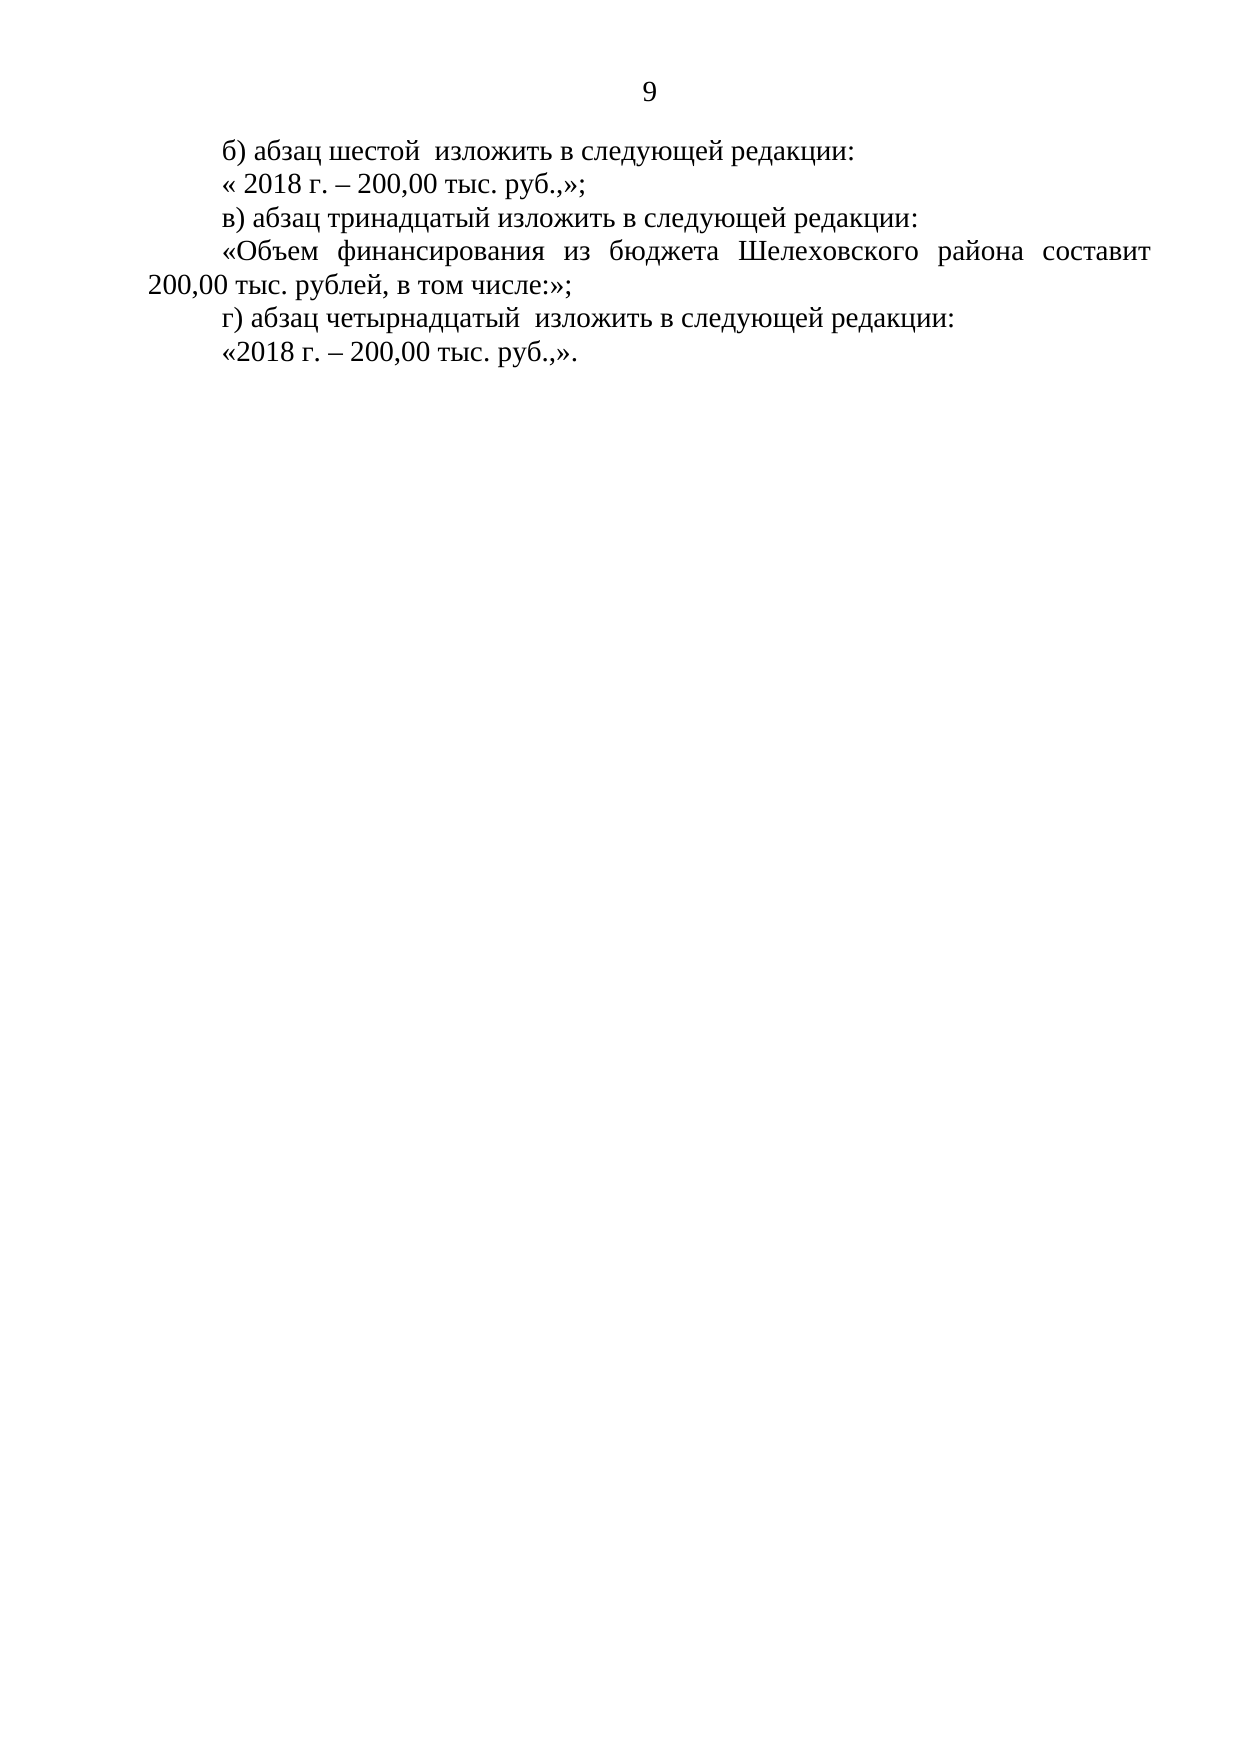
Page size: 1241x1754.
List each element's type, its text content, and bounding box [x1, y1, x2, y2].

text г) абзац четырнадцатый изложить в следующей редакции: [148, 301, 1152, 334]
text « 2018 г. – 200,00 тыс. руб.,»; [148, 166, 1152, 200]
text в) абзац тринадцатый изложить в следующей редакции: [148, 200, 1152, 233]
text «Объем финансирования из бюджета Шелеховского района составит 200,00 тыс. рублей, в том числе:»; [148, 233, 1152, 301]
text б) абзац шестой изложить в следующей редакции: [148, 133, 1152, 166]
text «2018 г. – 200,00 тыс. руб.,». [148, 334, 1152, 368]
